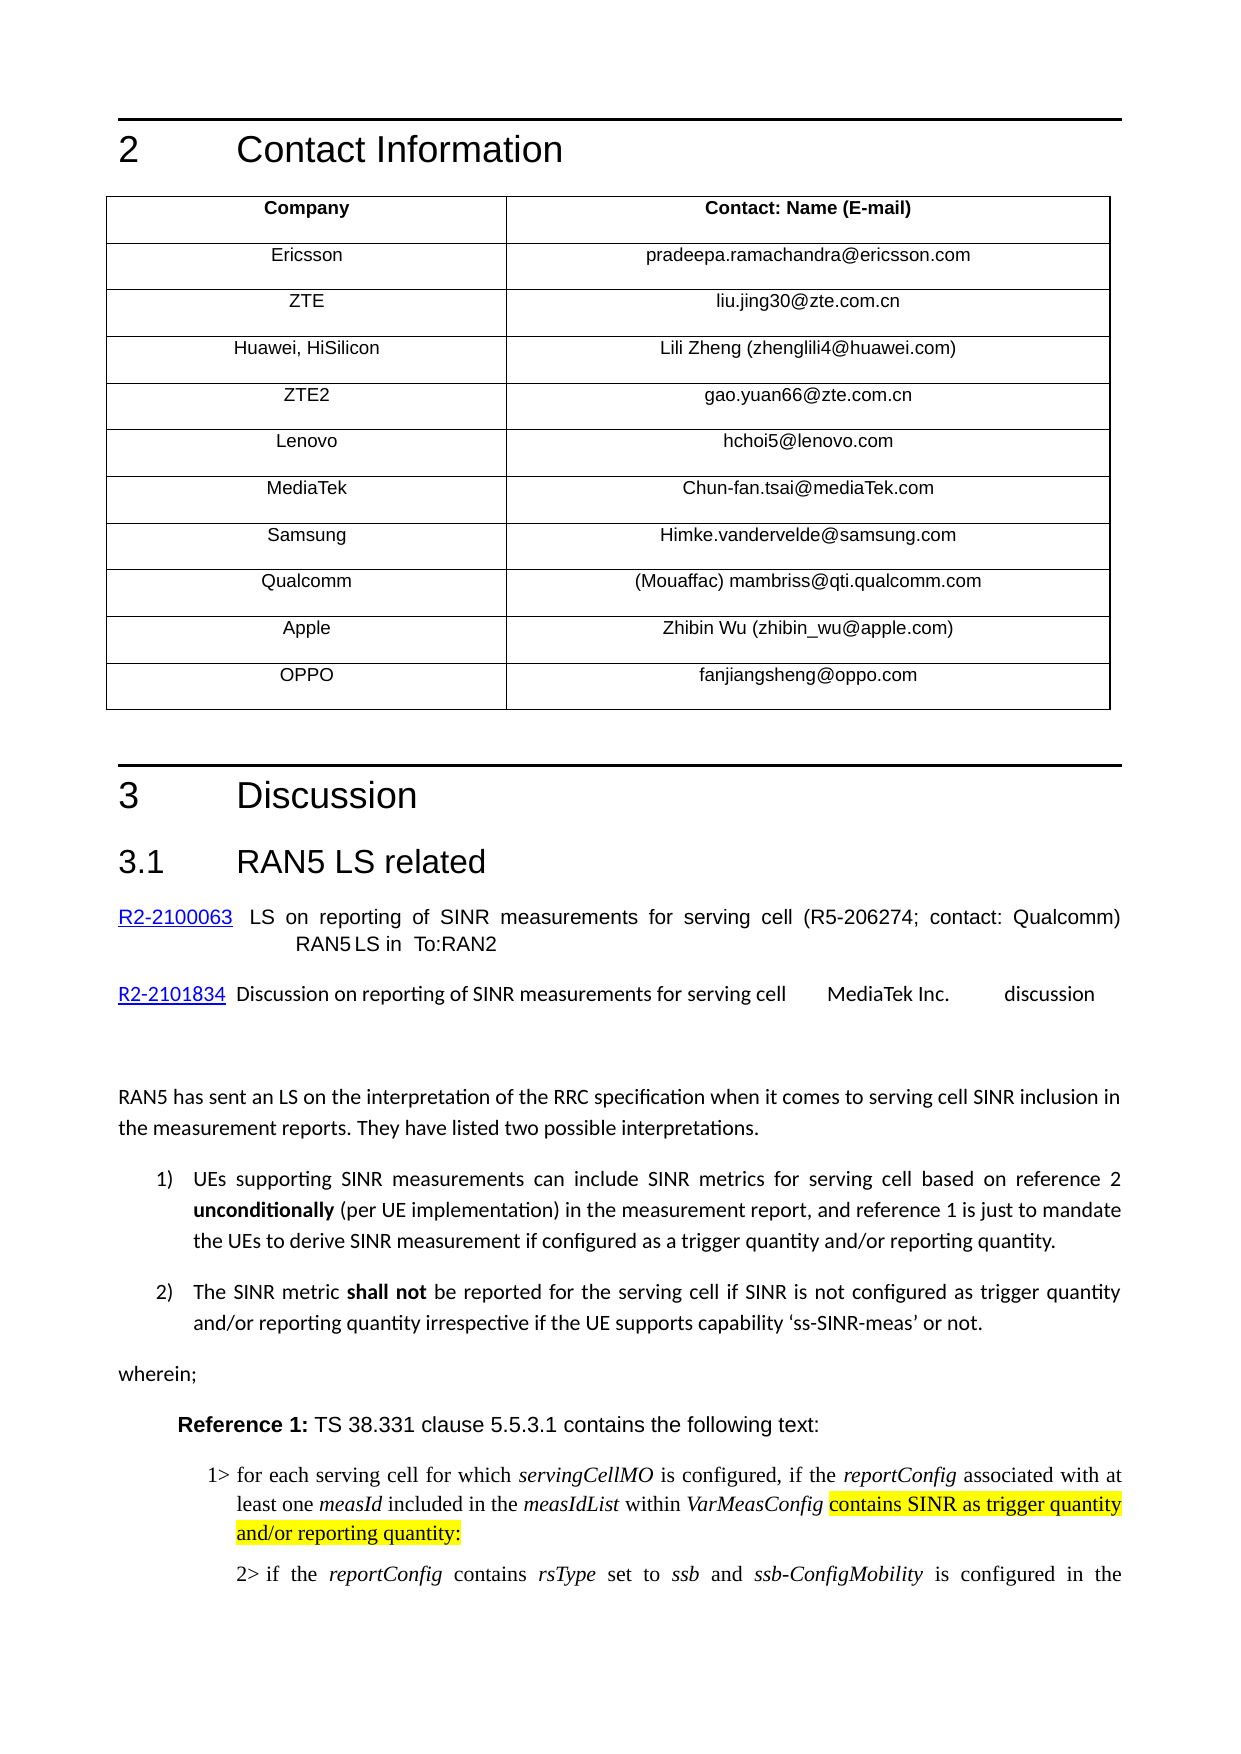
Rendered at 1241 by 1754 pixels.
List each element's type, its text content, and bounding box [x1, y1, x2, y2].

list The SINR metric shall not be reported for the serving cell if SINR is not configured as trigger quantity and/or reporting quantity irrespective if the UE supports capability ‘ss-SINR-meas’ or not. [156, 1278, 1122, 1336]
subtitle 3 Discussion [118, 767, 1122, 817]
table_cell (Mouaffac) mambriss@qti.qualcomm.com [507, 570, 1109, 616]
table_cell Lili Zheng (zhenglili4@huawei.com) [507, 337, 1109, 382]
subtitle 2 Contact Information [118, 121, 1122, 171]
table_cell Lenovo [107, 430, 506, 476]
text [236, 1561, 1122, 1586]
text 1> for each serving cell for which servingCellMO is configured, if the reportConfig associated with at least one measId included in the measIdList within VarMeasConfig contains SINR as trigger quantity and/or reporting quantity: [207, 1462, 1122, 1545]
table_cell Apple [107, 617, 506, 662]
table_cell ZTE2 [107, 384, 506, 429]
table_cell gao.yuan66@zte.com.cn [507, 384, 1109, 429]
table_cell Zhibin Wu (zhibin_wu@apple.com) [507, 617, 1109, 662]
text Reference 1: TS 38.331 clause 5.5.3.1 contains the following text: [177, 1412, 1122, 1437]
table_cell Himke.vandervelde@samsung.com [507, 524, 1109, 569]
table_cell liu.jing30@zte.com.cn [507, 290, 1109, 336]
table_cell ZTE [107, 290, 506, 336]
table_header Company [107, 197, 506, 242]
text wherein; [118, 1360, 1122, 1387]
text RAN5 has sent an LS on the interpretation of the RRC specification when it comes to serving cell SINR inclusion in the measurement reports. They have listed two possible interpretations. [118, 1083, 1122, 1141]
table_cell Ericsson [107, 244, 506, 289]
table_cell pradeepa.ramachandra@ericsson.com [507, 244, 1109, 289]
text R2-2101834 Discussion on reporting of SINR measurements for serving cell MediaTek Inc. discussion [118, 981, 1122, 1007]
table_cell hchoi5@lenovo.com [507, 430, 1109, 476]
table_header Contact: Name (E-mail) [507, 197, 1109, 242]
table_cell Qualcomm [107, 570, 506, 616]
table_cell Huawei, HiSilicon [107, 337, 506, 382]
subtitle 3.1 RAN5 LS related [118, 842, 1122, 880]
table_cell Chun-fan.tsai@mediaTek.com [507, 477, 1109, 522]
table_cell OPPO [107, 664, 506, 709]
table_cell Samsung [107, 524, 506, 569]
table_cell fanjiangsheng@oppo.com [507, 664, 1109, 709]
title R2-2100063 LS on reporting of SINR measurements for serving cell (R5-206274; contact: Qualcomm) RAN5 LS in To:RAN2 [118, 905, 1122, 956]
table_cell MediaTek [107, 477, 506, 522]
list UEs supporting SINR measurements can include SINR metrics for serving cell based on reference 2 unconditionally (per UE implementation) in the measurement report, and reference 1 is just to mandate the UEs to derive SINR measurement if configured as a trigger quantity and/or reporting quantity. [156, 1166, 1122, 1253]
